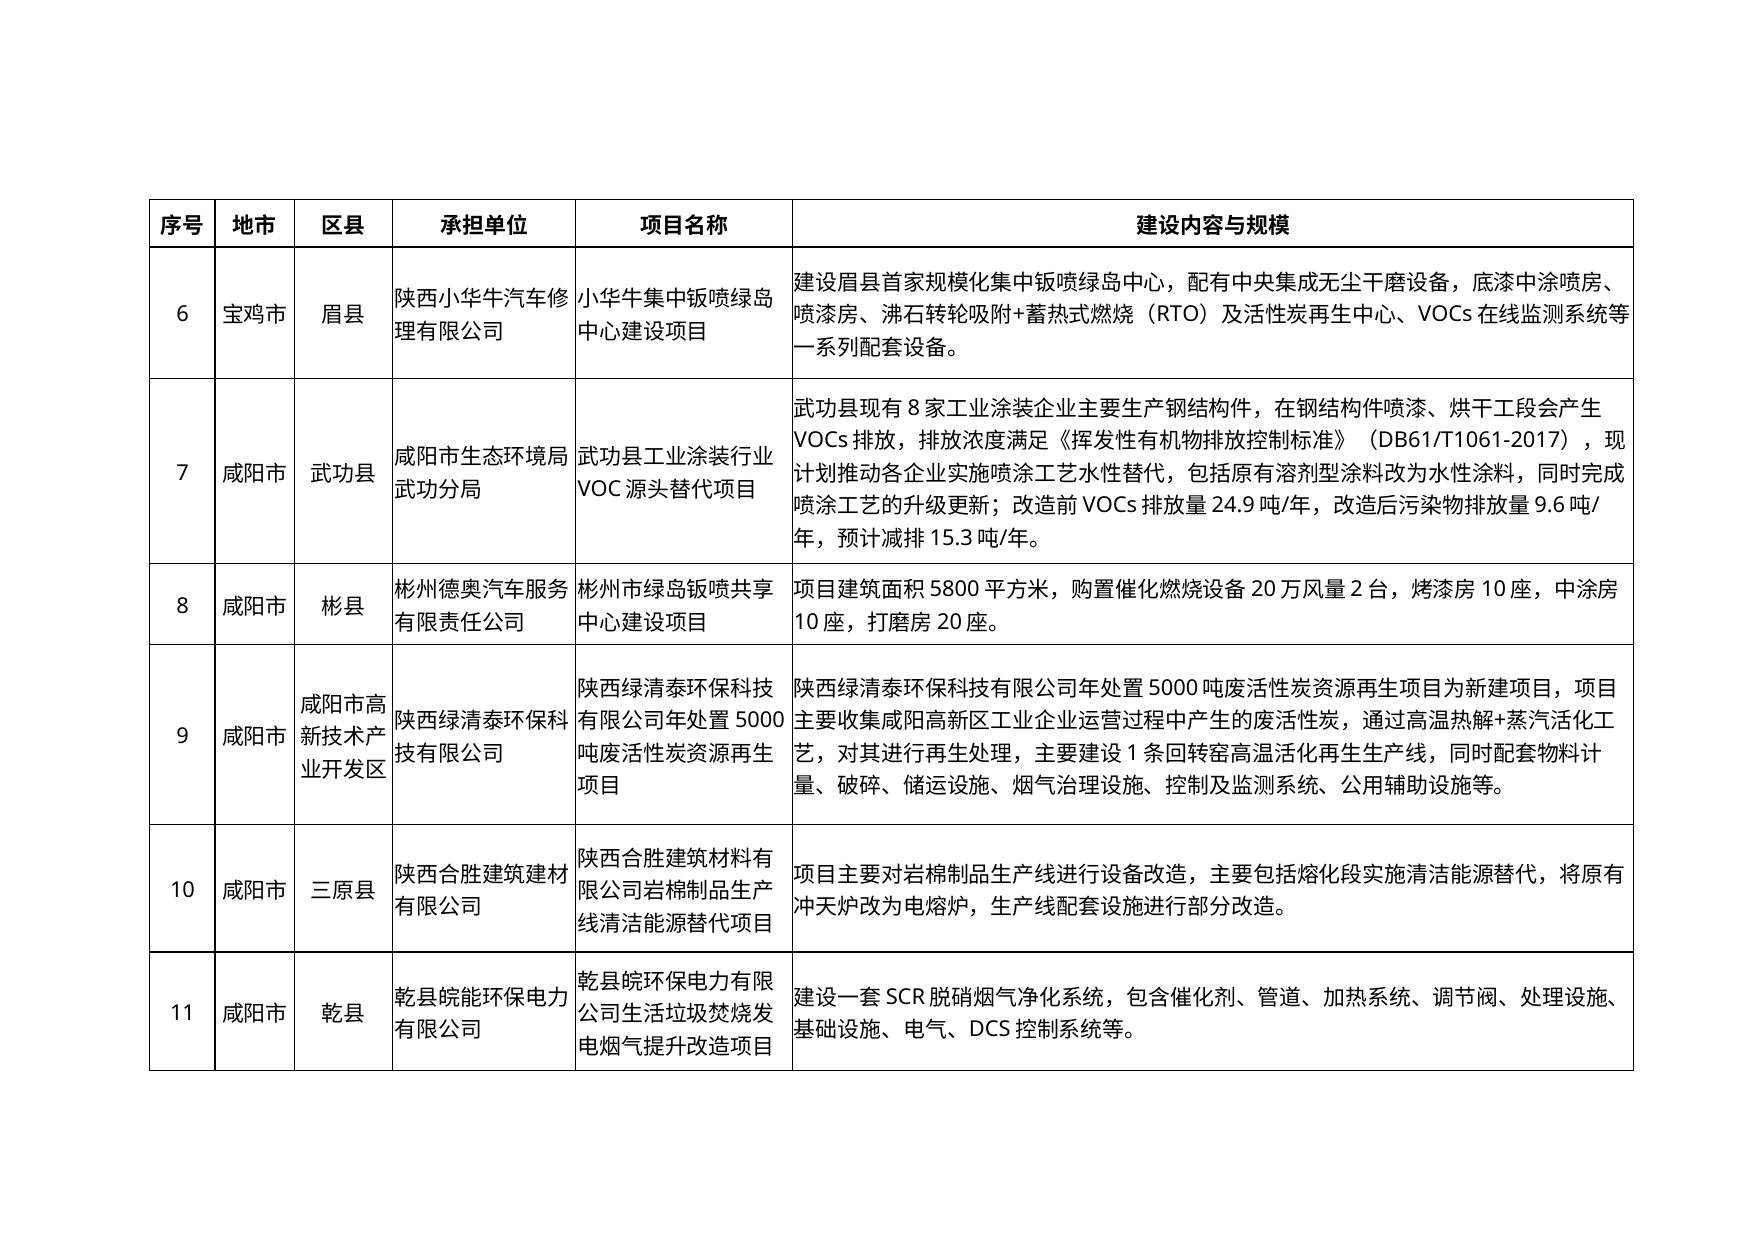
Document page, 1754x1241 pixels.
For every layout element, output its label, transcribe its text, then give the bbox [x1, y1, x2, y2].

table_cell 7 [150, 379, 214, 563]
table_cell 武功县现有8家工业涂装企业主要生产钢结构件，在钢结构件喷漆、烘干工段会产生VOCs排放，排放浓度满足《挥发性有机物排放控制标准》（DB61/T1061-2017），现计划推动各企业实施喷涂工艺水性替代，包括原有溶剂型涂料改为水性涂料，同时完成喷涂工艺的升级更新；改造前VOCs排放量24.9吨/年，改造后污染物排放量9.6吨/年，预计减排15.3吨/年。 [793, 379, 1633, 563]
table_cell 武功县工业涂装行业VOC源头替代项目 [576, 379, 792, 563]
table_cell 6 [150, 248, 214, 377]
table_cell 8 [150, 564, 214, 644]
table_cell 9 [150, 645, 214, 824]
table_cell 咸阳市 [216, 953, 294, 1070]
table_header 建设内容与规模 [793, 200, 1633, 246]
table_cell 陕西小华牛汽车修理有限公司 [393, 248, 575, 377]
table_cell 咸阳市高新技术产业开发区 [295, 645, 392, 824]
table_cell 咸阳市 [216, 825, 294, 951]
table_cell 建设眉县首家规模化集中钣喷绿岛中心，配有中央集成无尘干磨设备，底漆中涂喷房、喷漆房、沸石转轮吸附+蓄热式燃烧（RTO）及活性炭再生中心、VOCs在线监测系统等一系列配套设备。 [793, 248, 1633, 377]
table_cell 小华牛集中钣喷绿岛中心建设项目 [576, 248, 792, 377]
table_cell 建设一套SCR脱硝烟气净化系统，包含催化剂、管道、加热系统、调节阀、处理设施、基础设施、电气、DCS控制系统等。 [793, 953, 1633, 1070]
table_cell 乾县皖环保电力有限公司生活垃圾焚烧发电烟气提升改造项目 [576, 953, 792, 1070]
table_cell 三原县 [295, 825, 392, 951]
table_cell 乾县 [295, 953, 392, 1070]
table_cell 彬州市绿岛钣喷共享中心建设项目 [576, 564, 792, 644]
table_cell 陕西合胜建筑建材有限公司 [393, 825, 575, 951]
table_cell 咸阳市生态环境局武功分局 [393, 379, 575, 563]
table_cell 宝鸡市 [216, 248, 294, 377]
table_cell 项目建筑面积5800平方米，购置催化燃烧设备20万风量2台，烤漆房10座，中涂房10座，打磨房20座。 [793, 564, 1633, 644]
table_cell 陕西绿清泰环保科技有限公司 [393, 645, 575, 824]
table_cell 陕西合胜建筑材料有限公司岩棉制品生产线清洁能源替代项目 [576, 825, 792, 951]
table_header 区县 [295, 200, 392, 246]
table_cell 陕西绿清泰环保科技有限公司年处置5000吨废活性炭资源再生项目为新建项目，项目主要收集咸阳高新区工业企业运营过程中产生的废活性炭，通过高温热解+蒸汽活化工艺，对其进行再生处理，主要建设1条回转窑高温活化再生生产线，同时配套物料计量、破碎、储运设施、烟气治理设施、控制及监测系统、公用辅助设施等。 [793, 645, 1633, 824]
table_cell 武功县 [295, 379, 392, 563]
table_cell 陕西绿清泰环保科技有限公司年处置5000吨废活性炭资源再生项目 [576, 645, 792, 824]
table_cell 10 [150, 825, 214, 951]
table_cell 咸阳市 [216, 645, 294, 824]
table_cell 11 [150, 953, 214, 1070]
table_cell 彬县 [295, 564, 392, 644]
table_cell 咸阳市 [216, 379, 294, 563]
table_cell 乾县皖能环保电力有限公司 [393, 953, 575, 1070]
table_header 地市 [216, 200, 294, 246]
table_cell 咸阳市 [216, 564, 294, 644]
table_header 序号 [150, 200, 214, 246]
table_cell 项目主要对岩棉制品生产线进行设备改造，主要包括熔化段实施清洁能源替代，将原有冲天炉改为电熔炉，生产线配套设施进行部分改造。 [793, 825, 1633, 951]
table_header 项目名称 [576, 200, 792, 246]
table_cell 彬州德奥汽车服务有限责任公司 [393, 564, 575, 644]
table_header 承担单位 [393, 200, 575, 246]
table_cell 眉县 [295, 248, 392, 377]
